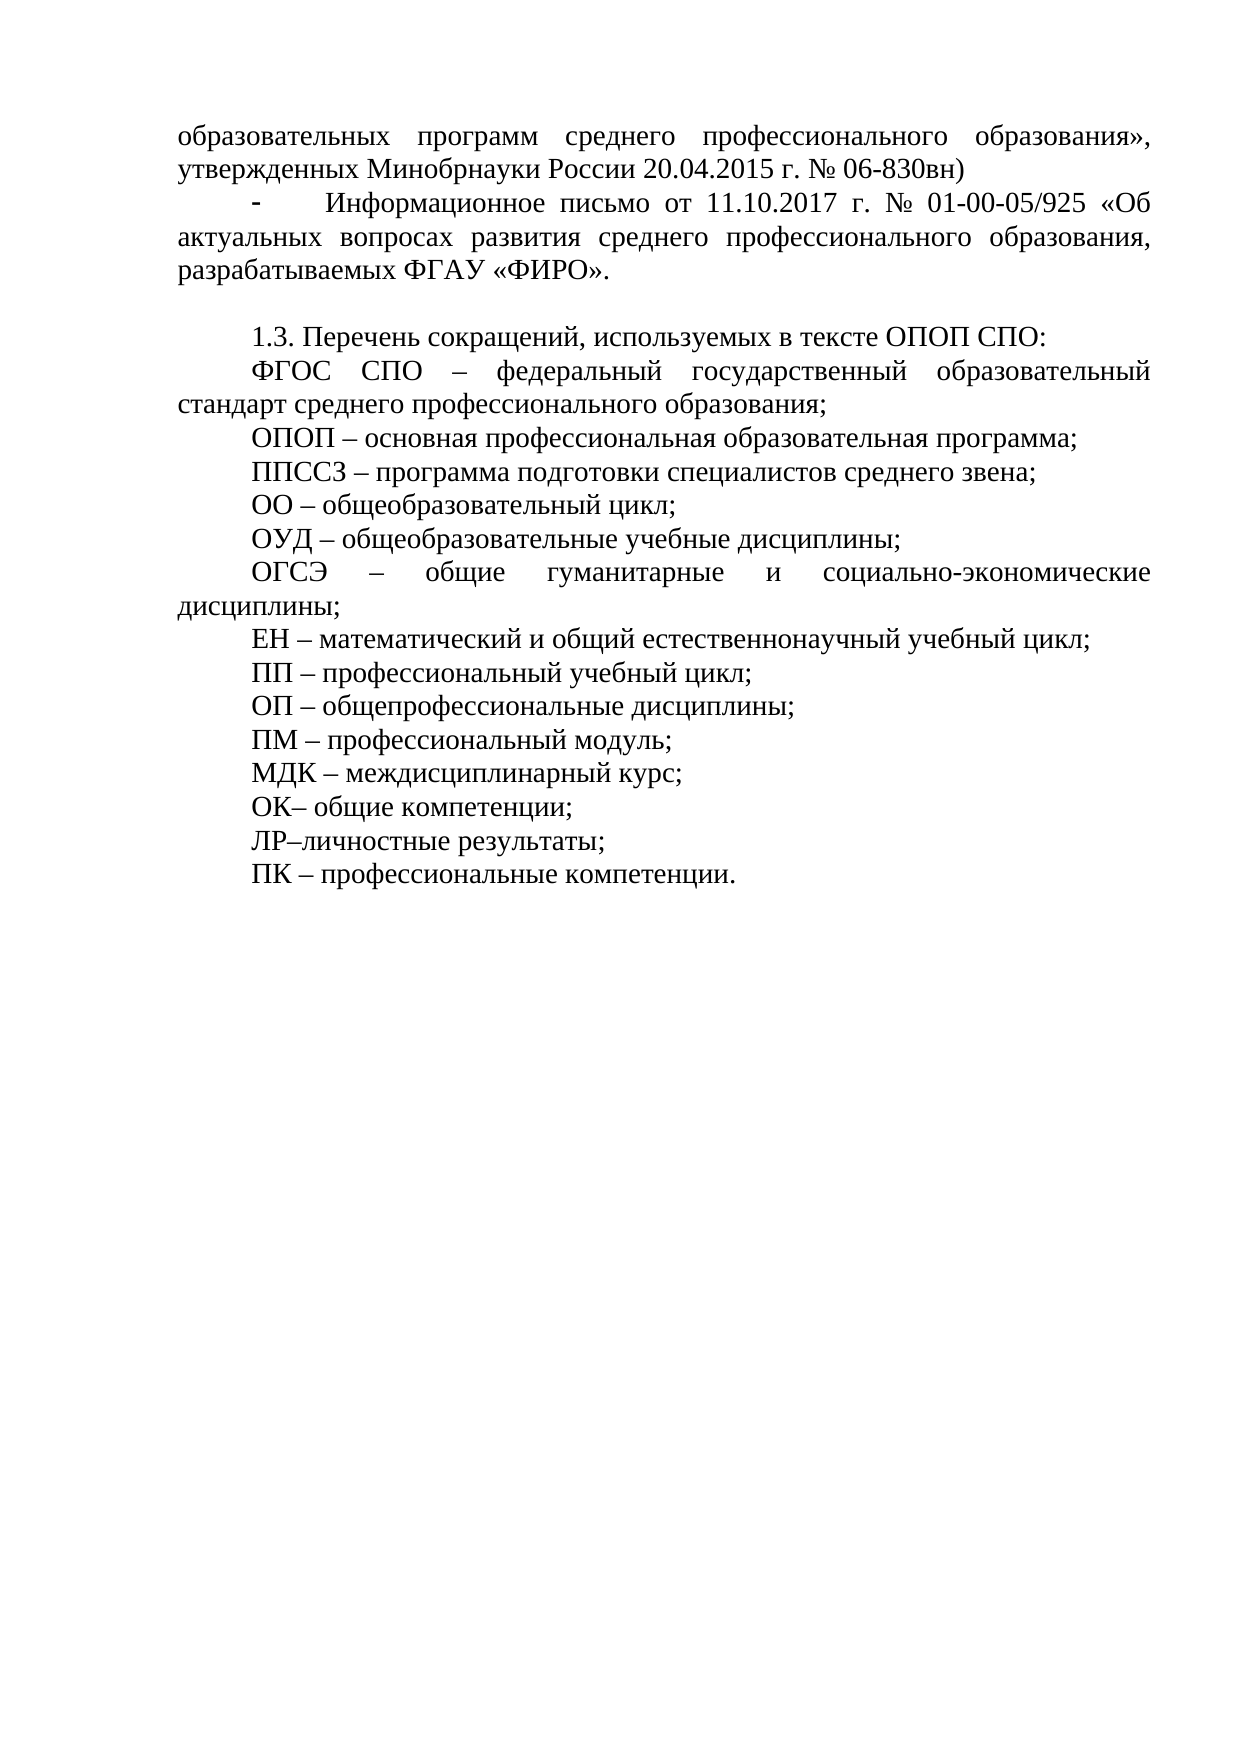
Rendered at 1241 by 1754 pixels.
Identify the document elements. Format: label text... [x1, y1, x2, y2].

text ОУД – общеобразовательные учебные дисциплины; [177, 521, 1152, 554]
text МДК – междисциплинарный курс; [177, 756, 1152, 789]
text 1.3. Перечень сокращений, используемых в тексте ОПОП СПО: [177, 319, 1152, 353]
text ОП – общепрофессиональные дисциплины; [177, 688, 1152, 722]
text ОПОП – основная профессиональная образовательная программа; [177, 420, 1152, 454]
text ПК – профессиональные компетенции. [177, 856, 1152, 890]
list Информационное письмо от 11.10.2017 г. № 01-00-05/925 «Об актуальных вопросах развития среднего профессионального образования, разрабатываемых ФГАУ «ФИРО». [177, 185, 1152, 286]
text ЛР–личностные результаты; [177, 823, 1152, 856]
text ОГСЭ – общие гуманитарные и социально-экономические дисциплины; [177, 554, 1152, 621]
text ФГОС СПО – федеральный государственный образовательный стандарт среднего профессионального образования; [177, 353, 1152, 420]
text ПП – профессиональный учебный цикл; [177, 655, 1152, 688]
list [177, 118, 1152, 185]
text ОК– общие компетенции; [177, 789, 1152, 823]
text ПМ – профессиональный модуль; [177, 722, 1152, 756]
text ЕН – математический и общий естественнонаучный учебный цикл; [177, 621, 1152, 655]
text ОО – общеобразовательный цикл; [177, 487, 1152, 521]
text ППССЗ – программа подготовки специалистов среднего звена; [177, 454, 1152, 487]
